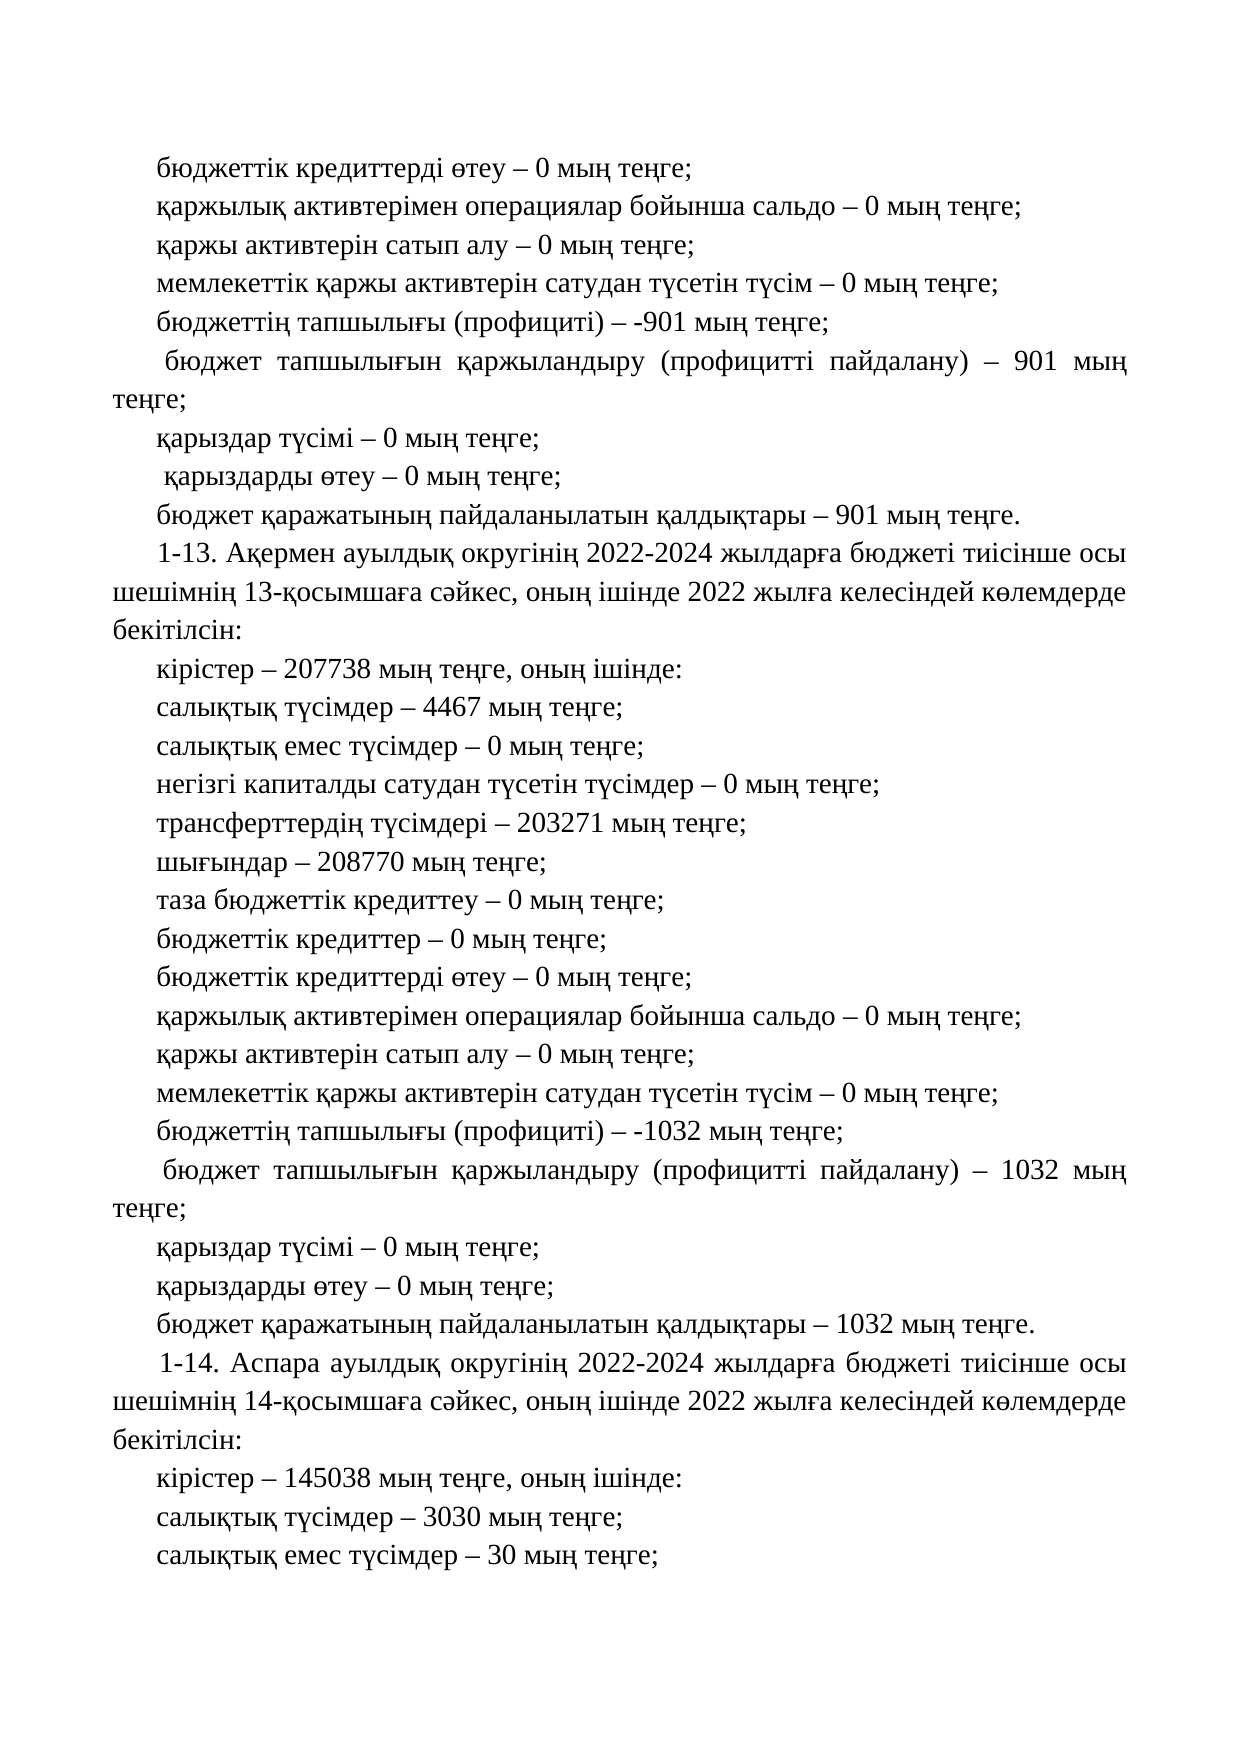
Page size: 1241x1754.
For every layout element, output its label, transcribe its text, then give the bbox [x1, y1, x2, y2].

text қаржылық активтерімен операциялар бойынша сальдо – 0 мың теңге; [112, 188, 1128, 222]
text шығындар – 208770 мың теңге; [112, 844, 1128, 877]
text таза бюджеттік кредиттеу – 0 мың теңге; [112, 882, 1128, 916]
text кірістер – 207738 мың теңге, оның ішінде: [112, 651, 1128, 684]
text 1-13. Ақермен ауылдық округінің 2022-2024 жылдарға бюджеті тиісінше осы шешімнің 13-қосымшаға сәйкес, оның ішінде 2022 жылға келесіндей көлемдерде бекітілсін: [112, 535, 1128, 646]
text бюджеттің тапшылығы (профициті) – -1032 мың теңге; [112, 1113, 1128, 1147]
text бюджет қаражатының пайдаланылатын қалдықтары – 1032 мың теңге. [112, 1306, 1128, 1340]
text қаржы активтерін сатып алу – 0 мың теңге; [112, 1036, 1128, 1070]
text мемлекеттік қаржы активтерін сатудан түсетін түсім – 0 мың теңге; [112, 266, 1128, 299]
text трансферттердің түсімдері – 203271 мың теңге; [112, 805, 1128, 839]
text қарыздарды өтеу – 0 мың теңге; [112, 1268, 1128, 1301]
text бюджет қаражатының пайдаланылатын қалдықтары – 901 мың теңге. [112, 497, 1128, 530]
text бюджеттің тапшылығы (профициті) – -901 мың теңге; [112, 304, 1128, 338]
text қарыздар түсімі – 0 мың теңге; [112, 1229, 1128, 1263]
text бюджеттік кредиттер – 0 мың теңге; [112, 921, 1128, 954]
text салықтық түсімдер – 3030 мың теңге; [112, 1499, 1128, 1532]
text қарыздарды өтеу – 0 мың теңге; [112, 458, 1128, 492]
text кірістер – 145038 мың теңге, оның ішінде: [112, 1460, 1128, 1494]
text бюджет тапшылығын қаржыландыру (профицитті пайдалану) – 901 мың теңге; [112, 343, 1128, 415]
text бюджеттік кредиттерді өтеу – 0 мың теңге; [112, 959, 1128, 993]
text негізгі капиталды сатудан түсетін түсімдер – 0 мың теңге; [112, 767, 1128, 800]
text мемлекеттік қаржы активтерін сатудан түсетін түсім – 0 мың теңге; [112, 1075, 1128, 1108]
text бюджет тапшылығын қаржыландыру (профицитті пайдалану) – 1032 мың теңге; [112, 1152, 1128, 1224]
text бюджеттік кредиттерді өтеу – 0 мың теңге; [112, 150, 1128, 183]
text қаржы активтерін сатып алу – 0 мың теңге; [112, 227, 1128, 261]
text салықтық емес түсімдер – 30 мың теңге; [112, 1537, 1128, 1571]
text қарыздар түсімі – 0 мың теңге; [112, 420, 1128, 453]
text салықтық емес түсімдер – 0 мың теңге; [112, 728, 1128, 762]
text салықтық түсімдер – 4467 мың теңге; [112, 689, 1128, 723]
text қаржылық активтерімен операциялар бойынша сальдо – 0 мың теңге; [112, 998, 1128, 1031]
text 1-14. Аспара ауылдық округінің 2022-2024 жылдарға бюджеті тиісінше осы шешімнің 14-қосымшаға сәйкес, оның ішінде 2022 жылға келесіндей көлемдерде бекітілсін: [112, 1345, 1128, 1455]
